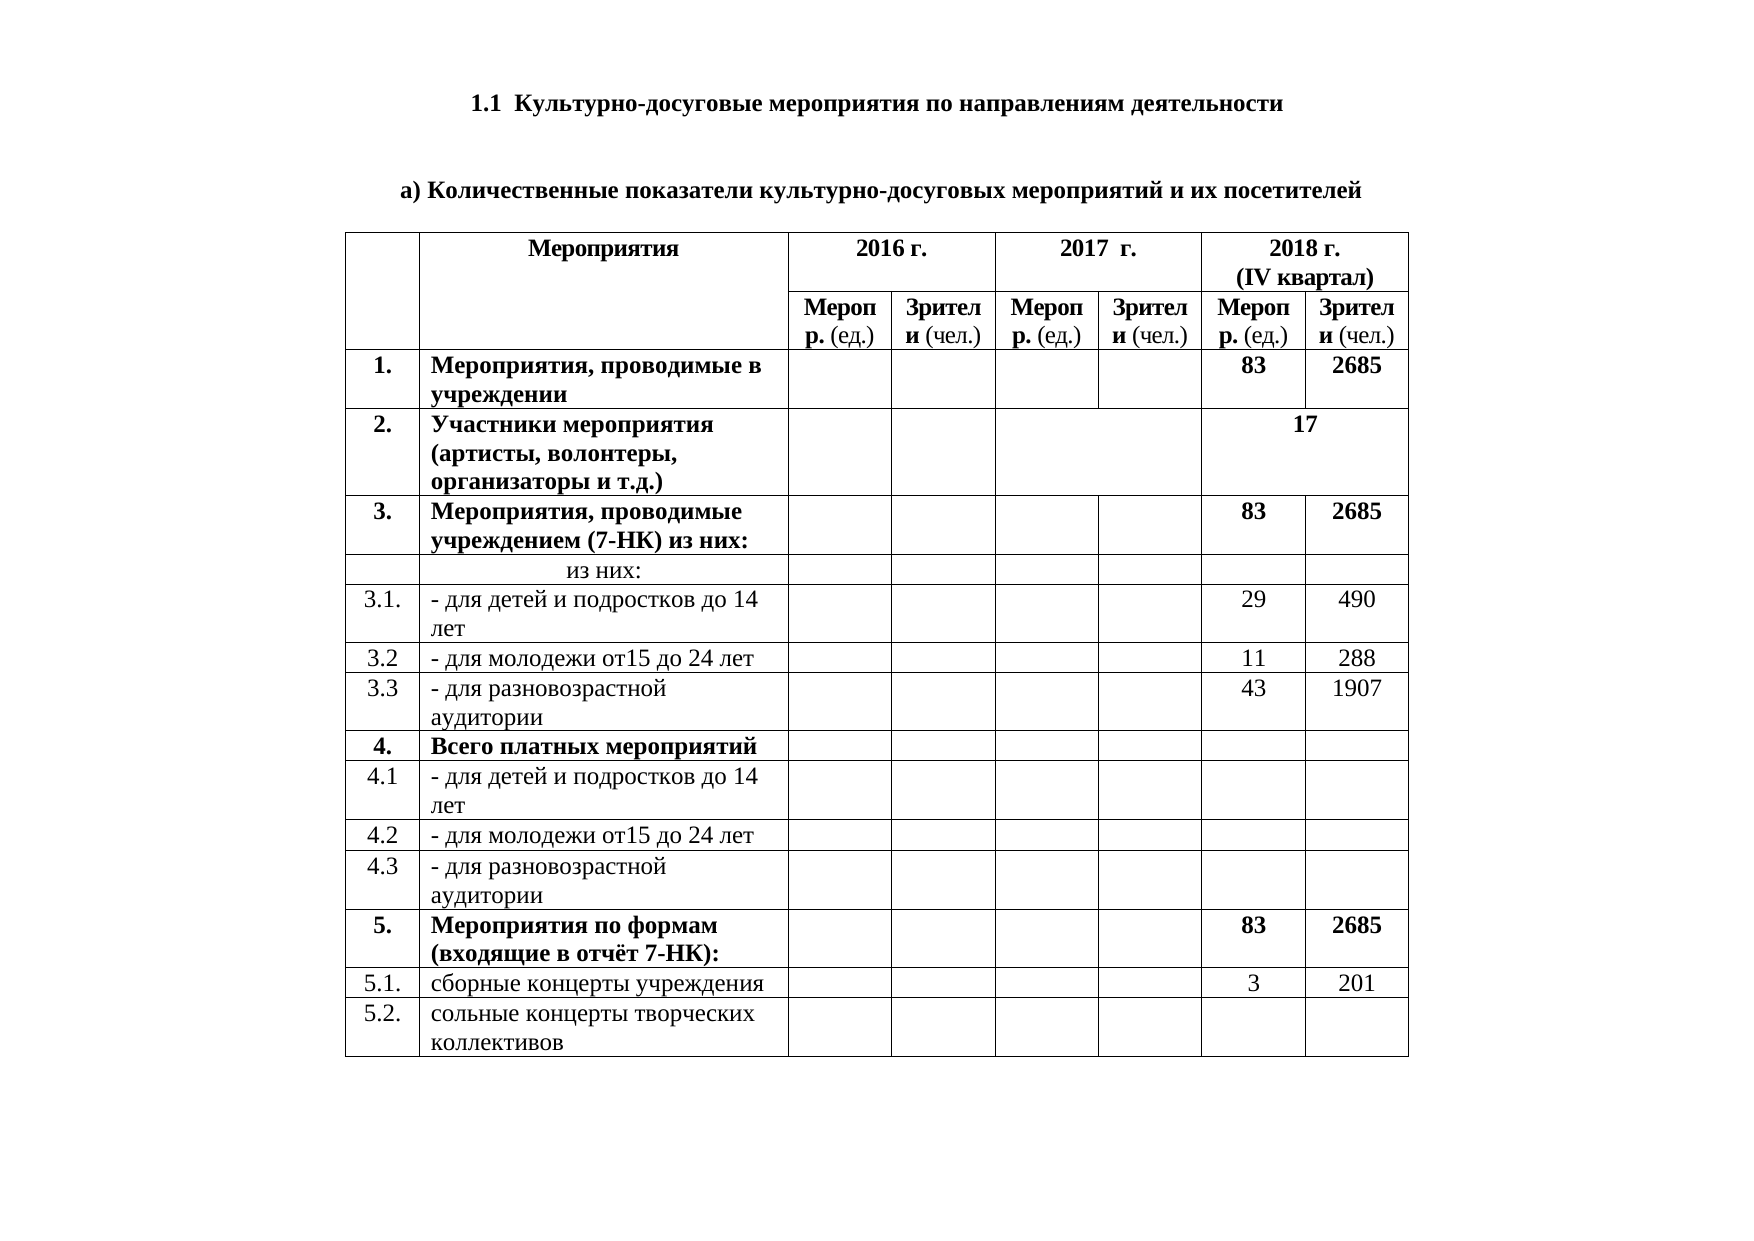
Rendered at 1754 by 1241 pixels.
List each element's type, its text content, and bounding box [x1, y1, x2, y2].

table_cell 5.1. [346, 968, 419, 997]
table_cell [1099, 496, 1201, 554]
table_cell [892, 851, 995, 909]
table_cell 11 [1202, 643, 1305, 672]
table_cell 3.2 [346, 643, 419, 672]
table_cell [996, 820, 1098, 850]
table_cell Меропр. (ед.) [1202, 292, 1305, 349]
table_cell [1099, 968, 1201, 997]
table_cell [1202, 851, 1305, 909]
table_cell - для детей и подростков до 14 лет [420, 585, 788, 642]
table_header 2017 г. [996, 233, 1201, 291]
table_cell [1099, 761, 1201, 819]
table_cell 3 [1202, 968, 1305, 997]
table_cell 2685 [1306, 910, 1408, 967]
table_cell [1202, 820, 1305, 850]
table_cell [996, 585, 1098, 642]
table_cell 4.2 [346, 820, 419, 850]
table_cell 3.1. [346, 585, 419, 642]
table_cell [1202, 761, 1305, 819]
table_header 2018 г. (IV квартал) [1202, 233, 1408, 291]
table_cell [1099, 731, 1201, 760]
table_cell [789, 851, 891, 909]
table_cell - для разновозрастной аудитории [420, 851, 788, 909]
table_header Мероприятия [420, 233, 788, 349]
table_cell [892, 555, 995, 583]
table_cell 2. [346, 409, 419, 495]
table_cell [996, 968, 1098, 997]
table_cell 1. [346, 350, 419, 408]
table_cell [789, 409, 891, 495]
table_cell [1306, 761, 1408, 819]
table_cell [789, 350, 891, 408]
table_cell [346, 555, 419, 583]
table_cell [1202, 731, 1305, 760]
table_header [346, 233, 419, 349]
table_cell сольные концерты творческих коллективов [420, 998, 788, 1056]
table_cell [789, 820, 891, 850]
table_cell [789, 673, 891, 730]
table_cell [1099, 555, 1201, 583]
table_cell [1306, 731, 1408, 760]
table_cell Зрители (чел.) [1099, 292, 1201, 349]
table_cell [789, 585, 891, 642]
table_cell [892, 761, 995, 819]
table_cell 3.3 [346, 673, 419, 730]
table_cell Участники мероприятия (артисты, волонтеры, организаторы и т.д.) [420, 409, 788, 495]
table_cell [1099, 910, 1201, 967]
table_cell [1202, 998, 1305, 1056]
table_cell 4.3 [346, 851, 419, 909]
table_cell [1099, 350, 1201, 408]
table_cell 4.1 [346, 761, 419, 819]
table_cell Меропр. (ед.) [789, 292, 891, 349]
table_cell 83 [1202, 910, 1305, 967]
table_cell [789, 643, 891, 672]
table_cell [996, 496, 1098, 554]
table_cell [996, 643, 1098, 672]
table_cell [1099, 585, 1201, 642]
table_cell [789, 731, 891, 760]
table_cell [996, 731, 1098, 760]
table_cell [789, 998, 891, 1056]
table_cell 83 [1202, 496, 1305, 554]
table_cell 201 [1306, 968, 1408, 997]
table_cell [892, 350, 995, 408]
table_cell 29 [1202, 585, 1305, 642]
table_cell [1099, 673, 1201, 730]
table_cell 4. [346, 731, 419, 760]
table_cell Всего платных мероприятий [420, 731, 788, 760]
table_cell Зрители (чел.) [892, 292, 995, 349]
table_cell Зрители (чел.) [1306, 292, 1408, 349]
table_cell 1907 [1306, 673, 1408, 730]
table_cell [789, 910, 891, 967]
table_cell [789, 968, 891, 997]
table_cell [996, 350, 1098, 408]
table_cell 83 [1202, 350, 1305, 408]
table_cell 17 [1202, 409, 1408, 495]
table_cell [892, 968, 995, 997]
table_cell [1099, 998, 1201, 1056]
table_cell 3. [346, 496, 419, 554]
table_cell [996, 910, 1098, 967]
table_cell [892, 910, 995, 967]
table_cell [996, 851, 1098, 909]
table_cell [1202, 555, 1305, 583]
table_cell - для детей и подростков до 14 лет [420, 761, 788, 819]
table_cell [892, 643, 995, 672]
table_cell [789, 496, 891, 554]
table_cell 43 [1202, 673, 1305, 730]
table_cell [996, 555, 1098, 583]
table_cell 490 [1306, 585, 1408, 642]
table_cell [996, 673, 1098, 730]
table_cell [789, 761, 891, 819]
table_cell [996, 761, 1098, 819]
table_cell 2685 [1306, 350, 1408, 408]
table_cell - для молодежи от15 до 24 лет [420, 643, 788, 672]
table_cell 5. [346, 910, 419, 967]
table_cell [892, 496, 995, 554]
list а) Количественные показатели культурно-досуговых мероприятий и их посетителей [118, 175, 1636, 203]
table_cell [1099, 851, 1201, 909]
table_cell - для разновозрастной аудитории [420, 673, 788, 730]
text 1.1 Культурно-досуговые мероприятия по направлениям деятельности [118, 88, 1636, 117]
table_cell 5.2. [346, 998, 419, 1056]
table_cell Меропр. (ед.) [996, 292, 1098, 349]
table_cell из них: [420, 555, 788, 583]
table_cell 288 [1306, 643, 1408, 672]
table_cell [892, 998, 995, 1056]
table_cell [892, 731, 995, 760]
table_header 2016 г. [789, 233, 995, 291]
table_cell сборные концерты учреждения [420, 968, 788, 997]
table_cell 2685 [1306, 496, 1408, 554]
table_cell [892, 820, 995, 850]
table_cell [789, 555, 891, 583]
table_cell [996, 998, 1098, 1056]
table_cell [1099, 643, 1201, 672]
table_cell [892, 585, 995, 642]
table_cell - для молодежи от15 до 24 лет [420, 820, 788, 850]
table_cell [1306, 851, 1408, 909]
table_cell [892, 409, 995, 495]
table_cell [1306, 998, 1408, 1056]
table_cell [1306, 820, 1408, 850]
table_cell Мероприятия, проводимые в учреждении [420, 350, 788, 408]
table_cell [892, 673, 995, 730]
table_cell Мероприятия, проводимые учреждением (7-НК) из них: [420, 496, 788, 554]
table_cell [996, 409, 1201, 495]
table_cell [1099, 820, 1201, 850]
table_cell [1306, 555, 1408, 583]
table_cell Мероприятия по формам (входящие в отчёт 7-НК): [420, 910, 788, 967]
